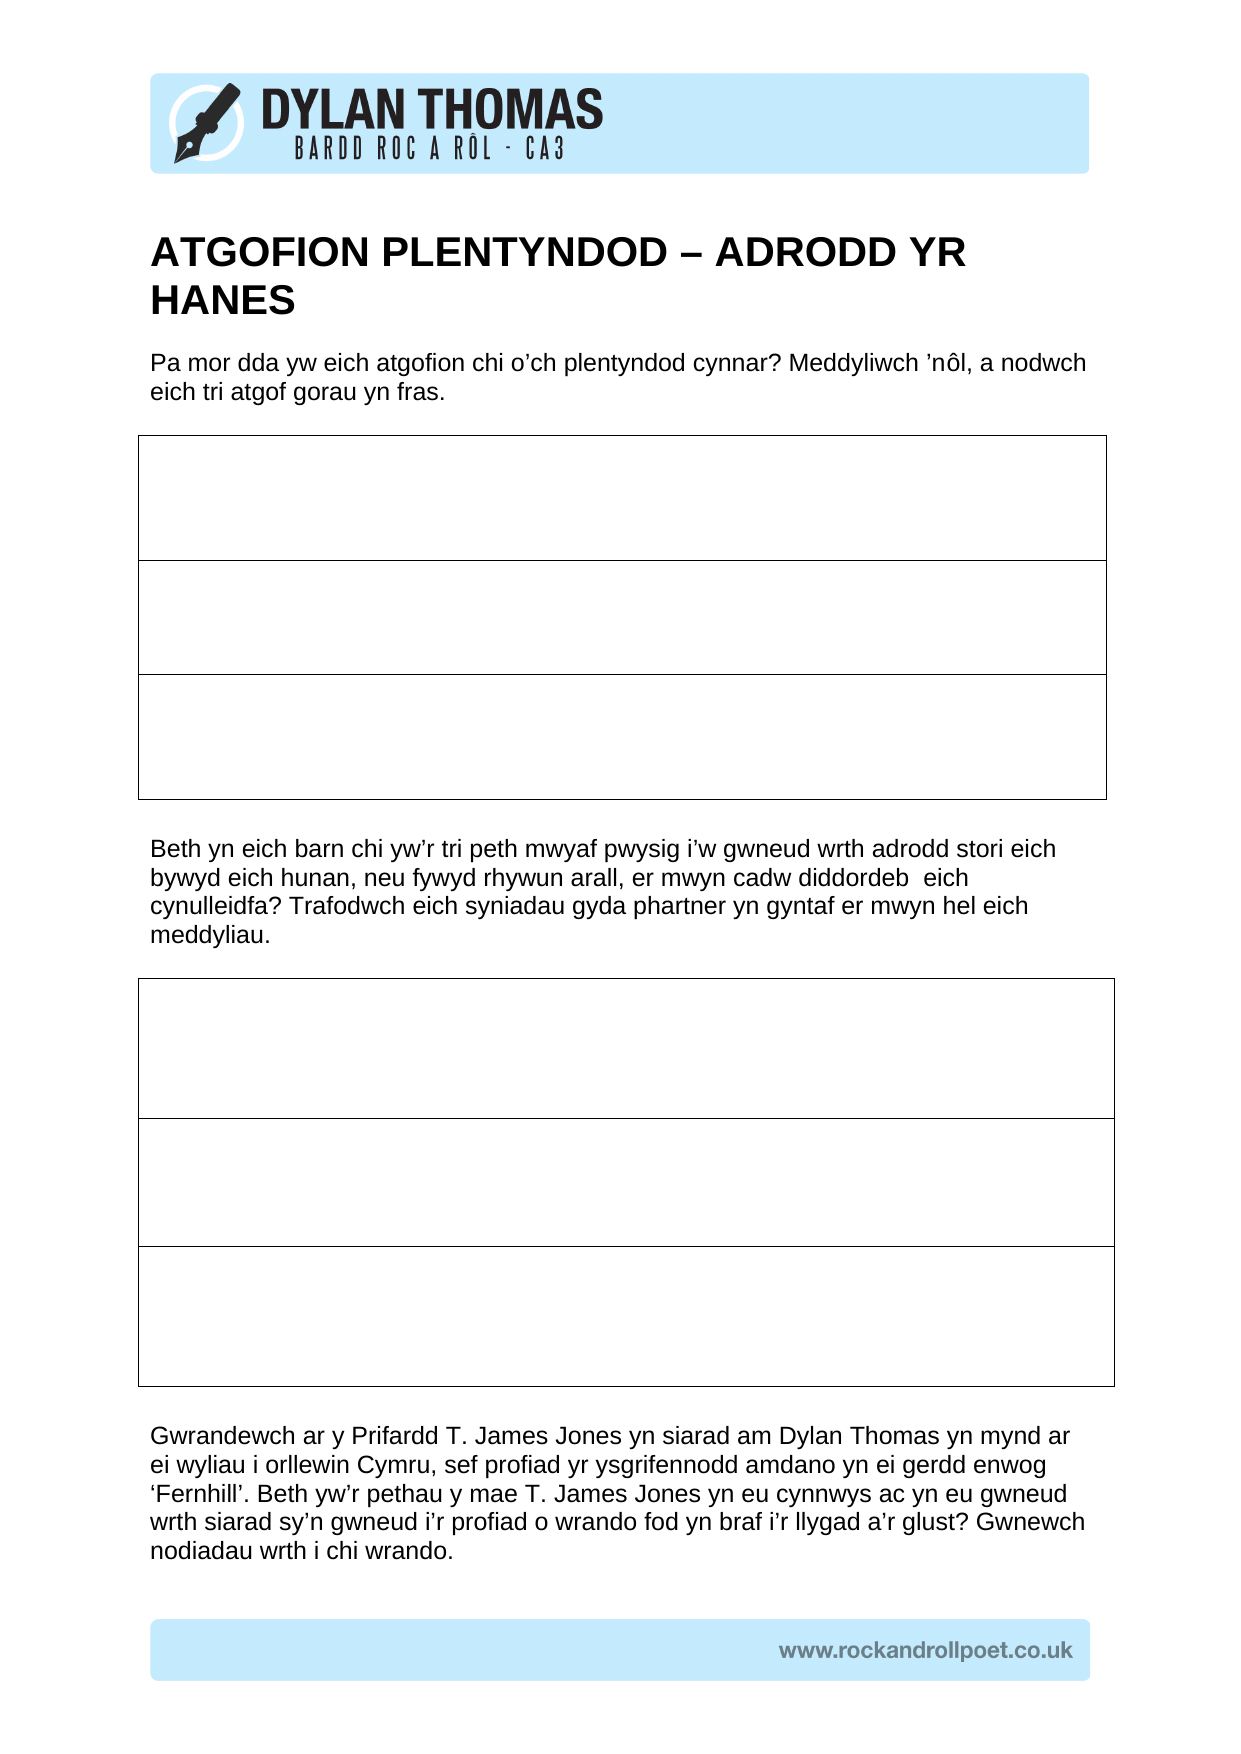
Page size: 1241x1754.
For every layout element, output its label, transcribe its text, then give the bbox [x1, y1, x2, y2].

table_header [139, 979, 1114, 1118]
text Beth yn eich barn chi yw’r tri peth mwyaf pwysig i’w gwneud wrth adrodd stori eich bywyd eich hunan, neu fywyd rhywun arall, er mwyn cadw diddordeb eich cynulleidfa? Trafodwch eich syniadau gyda phartner yn gyntaf er mwyn hel eich meddyliau. [150, 834, 1090, 949]
picture [150, 1619, 1091, 1681]
subtitle ATGOFION PLENTYNDOD – ADRODD YR HANES [150, 227, 1090, 323]
table_cell [139, 675, 1106, 799]
picture [150, 73, 1090, 174]
table_header [139, 436, 1106, 560]
table_cell [139, 1119, 1114, 1246]
text Pa mor dda yw eich atgofion chi o’ch plentyndod cynnar? Meddyliwch ’nôl, a nodwch eich tri atgof gorau yn fras. [150, 348, 1090, 406]
table_cell [139, 1247, 1114, 1386]
table_cell [139, 561, 1106, 673]
text Gwrandewch ar y Prifardd T. James Jones yn siarad am Dylan Thomas yn mynd ar ei wyliau i orllewin Cymru, sef profiad yr ysgrifennodd amdano yn ei gerdd enwog ‘Fernhill’. Beth yw’r pethau y mae T. James Jones yn eu cynnwys ac yn eu gwneud wrth siarad sy’n gwneud i’r profiad o wrando fod yn braf i’r llygad a’r glust? Gwnewch nodiadau wrth i chi wrando. [150, 1421, 1090, 1565]
